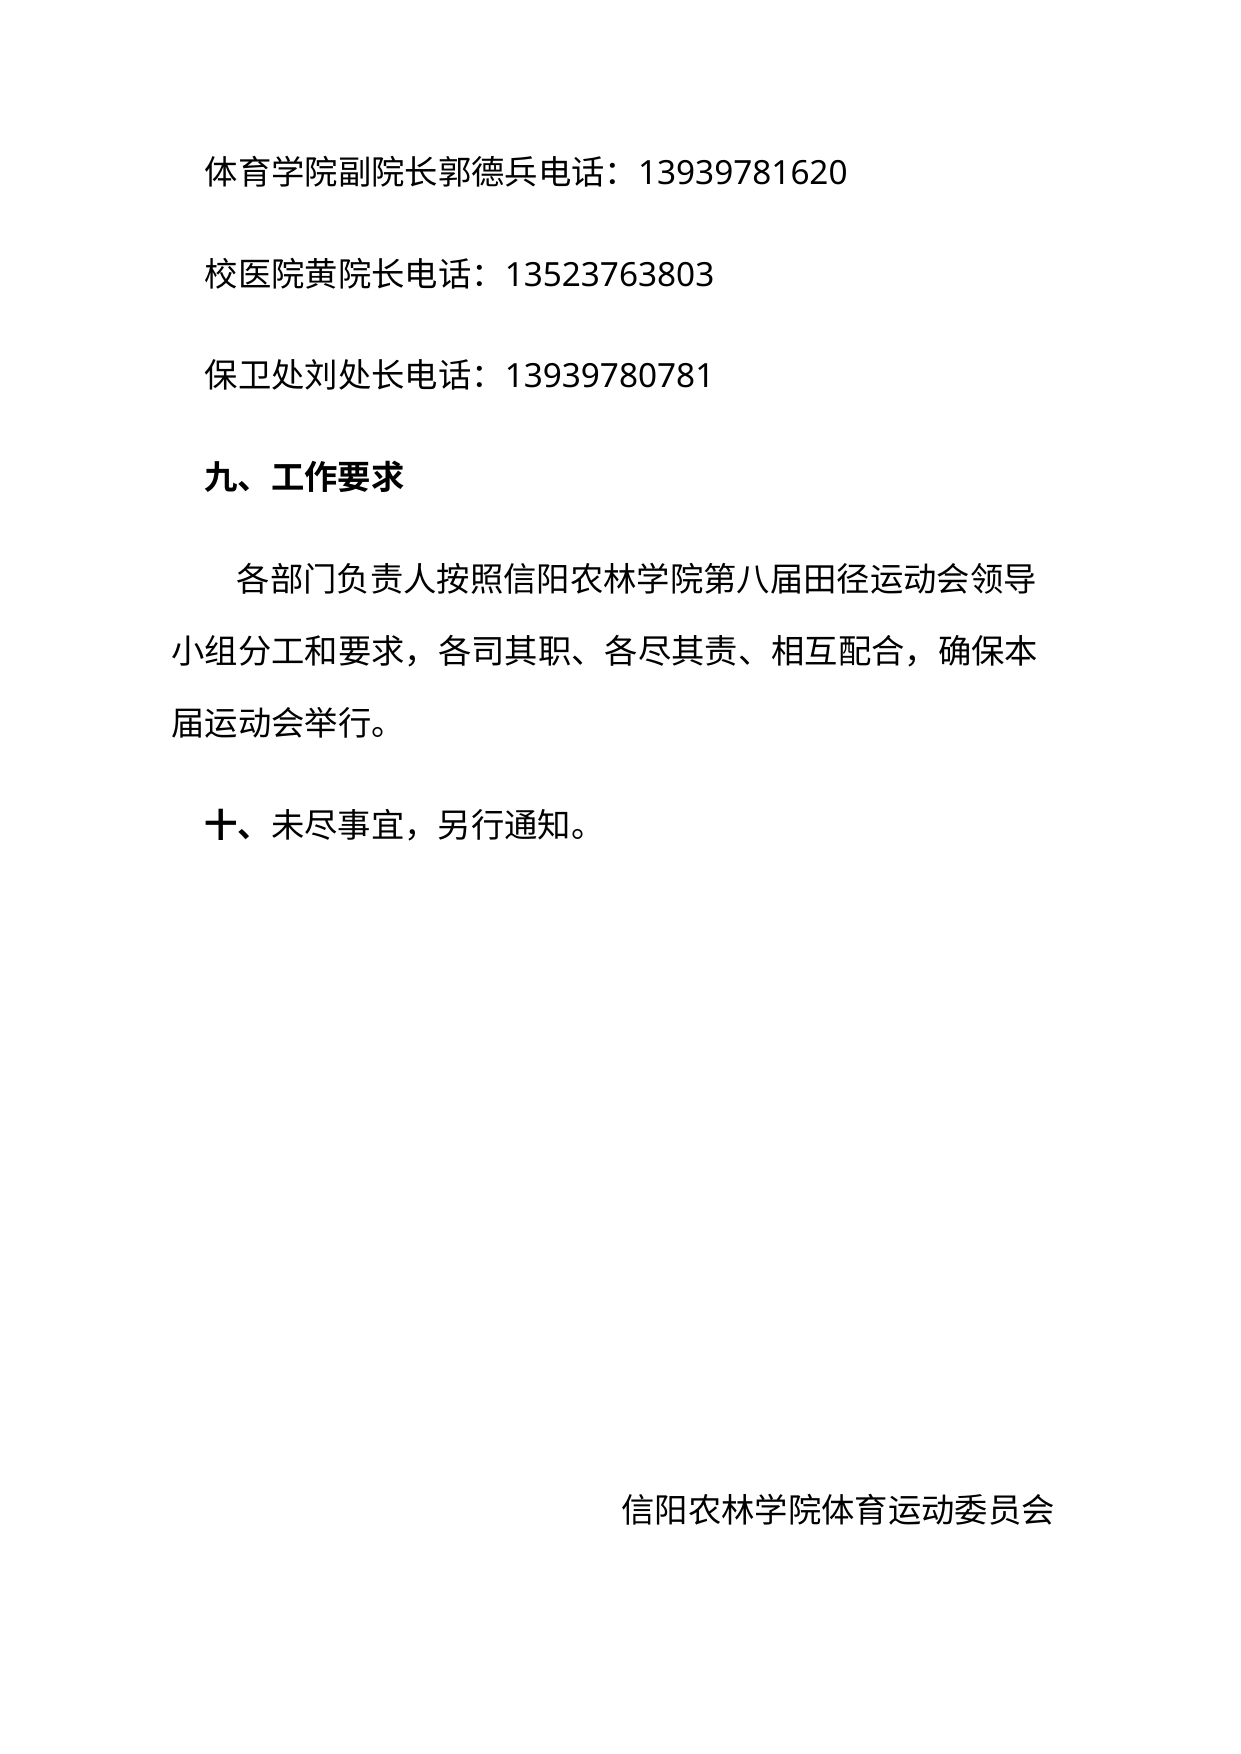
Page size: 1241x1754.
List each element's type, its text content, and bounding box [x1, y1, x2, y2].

text 各部门负责人按照信阳农林学院第八届田径运动会领导小组分工和要求，各司其职、各尽其责、相互配合，确保本届运动会举行。 [171, 552, 1069, 745]
text 九、工作要求 [171, 451, 1069, 499]
text 信阳农林学院体育运动委员会 [171, 1484, 1069, 1532]
text 体育学院副院长郭德兵电话：13939781620 [171, 146, 1069, 194]
text 校医院黄院长电话：13523763803 [171, 247, 1069, 296]
text 十、未尽事宜，另行通知。 [171, 798, 1069, 847]
text 保卫处刘处长电话：13939780781 [171, 349, 1069, 398]
